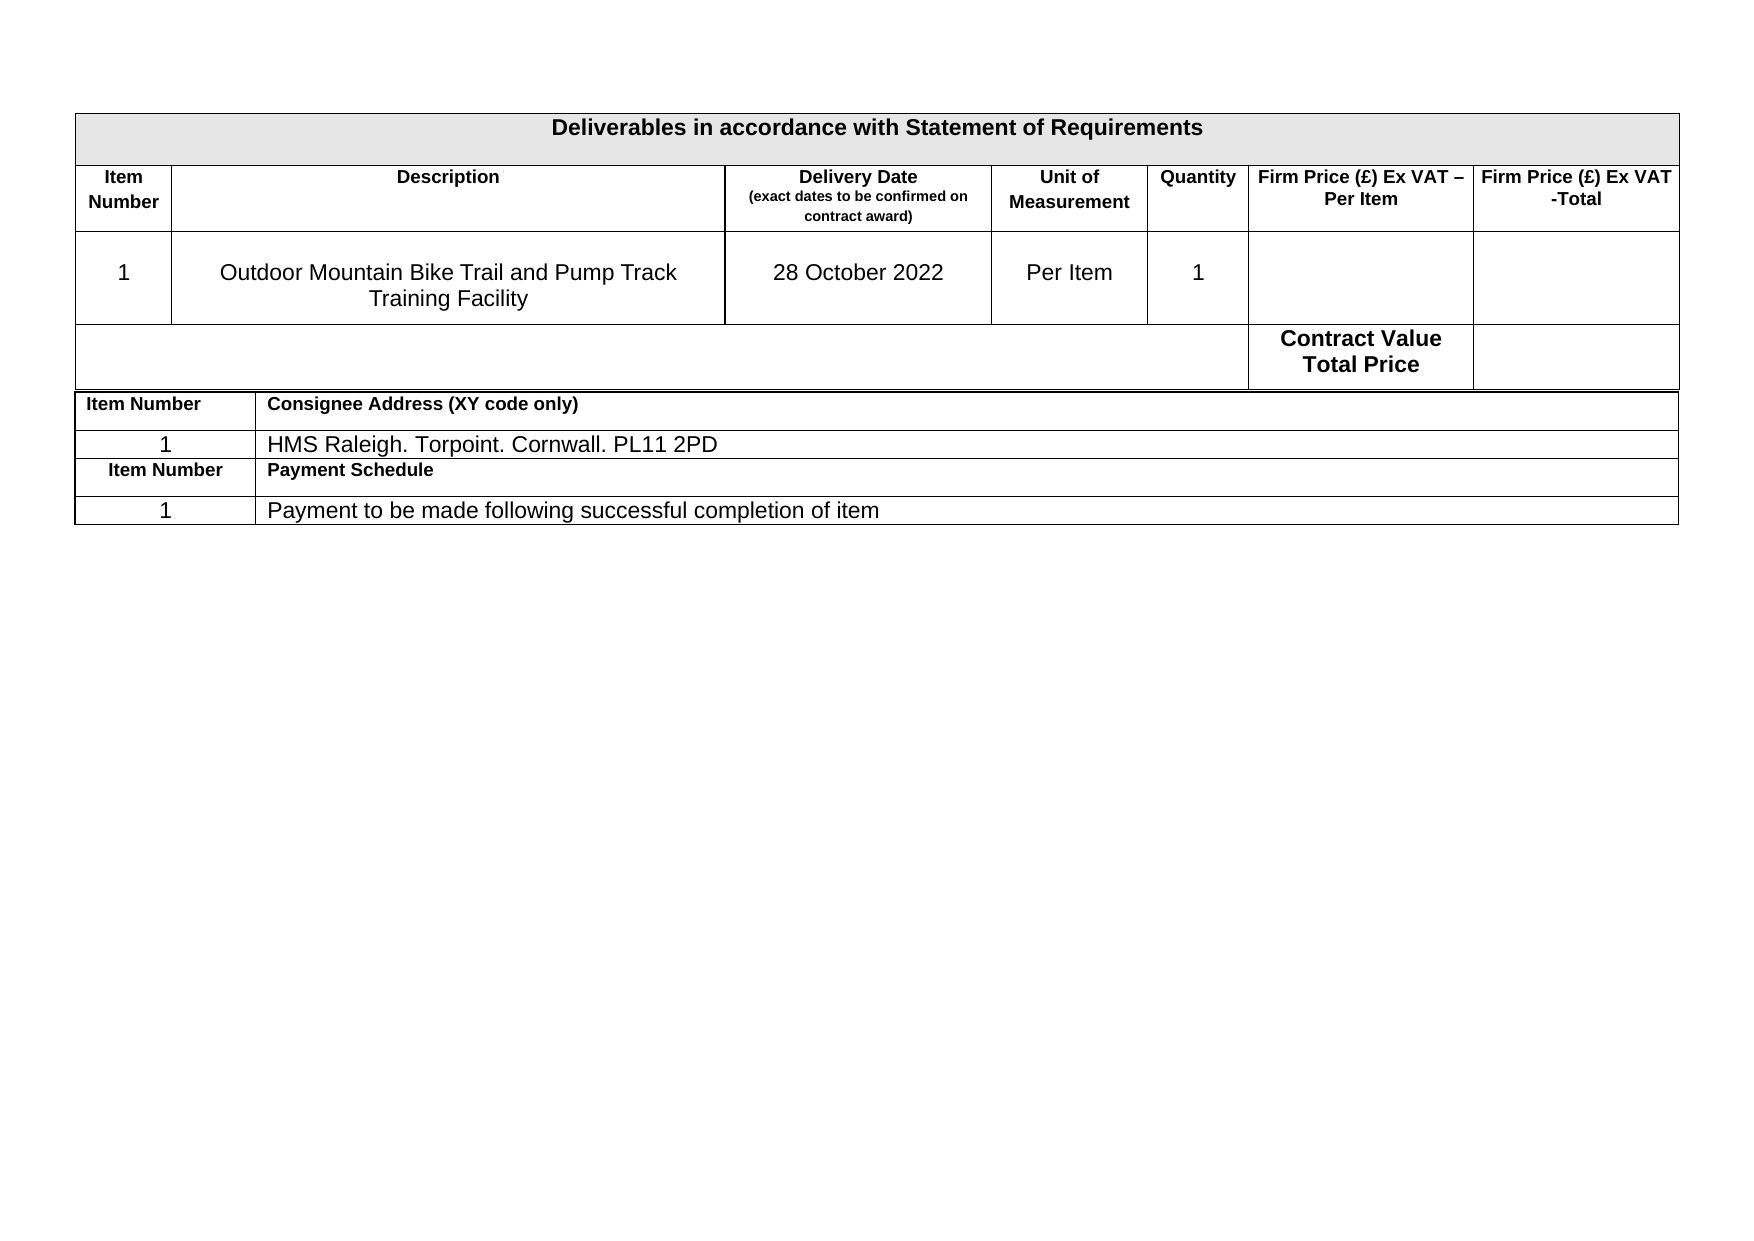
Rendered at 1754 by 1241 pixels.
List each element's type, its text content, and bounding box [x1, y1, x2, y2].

table_cell 1 [76, 497, 255, 523]
table_cell Item Number [76, 459, 255, 496]
table_cell Payment to be made following successful completion of item [256, 497, 1678, 523]
table_cell 1 [76, 431, 255, 457]
table_cell 28 October 2022 [726, 232, 991, 324]
table_cell [76, 325, 1248, 389]
table_header Consignee Address (XY code only) [256, 393, 1678, 430]
table_cell Delivery Date (exact dates to be confirmed on contract award) [726, 166, 991, 231]
table_cell [1474, 232, 1679, 324]
table_cell Firm Price (£) Ex VAT -Total [1474, 166, 1679, 231]
table_cell Payment Schedule [256, 459, 1678, 496]
table_cell Unit of Measurement [992, 166, 1147, 231]
table_cell 1 [1148, 232, 1248, 324]
table_cell HMS Raleigh. Torpoint. Cornwall. PL11 2PD [256, 431, 1678, 457]
table_cell [1249, 232, 1473, 324]
table_cell 1 [76, 232, 171, 324]
table_cell Description [172, 166, 724, 231]
table_cell Contract Value Total Price [1249, 325, 1473, 389]
table_cell Firm Price (£) Ex VAT – Per Item [1249, 166, 1473, 231]
table_header Deliverables in accordance with Statement of Requirements [76, 114, 1679, 165]
table_cell Item Number [76, 166, 171, 231]
table_cell Outdoor Mountain Bike Trail and Pump Track Training Facility [172, 232, 724, 324]
table_cell [1474, 325, 1679, 389]
table_header Item Number [76, 393, 255, 430]
table_cell Per Item [992, 232, 1147, 324]
table_cell Quantity [1148, 166, 1248, 231]
